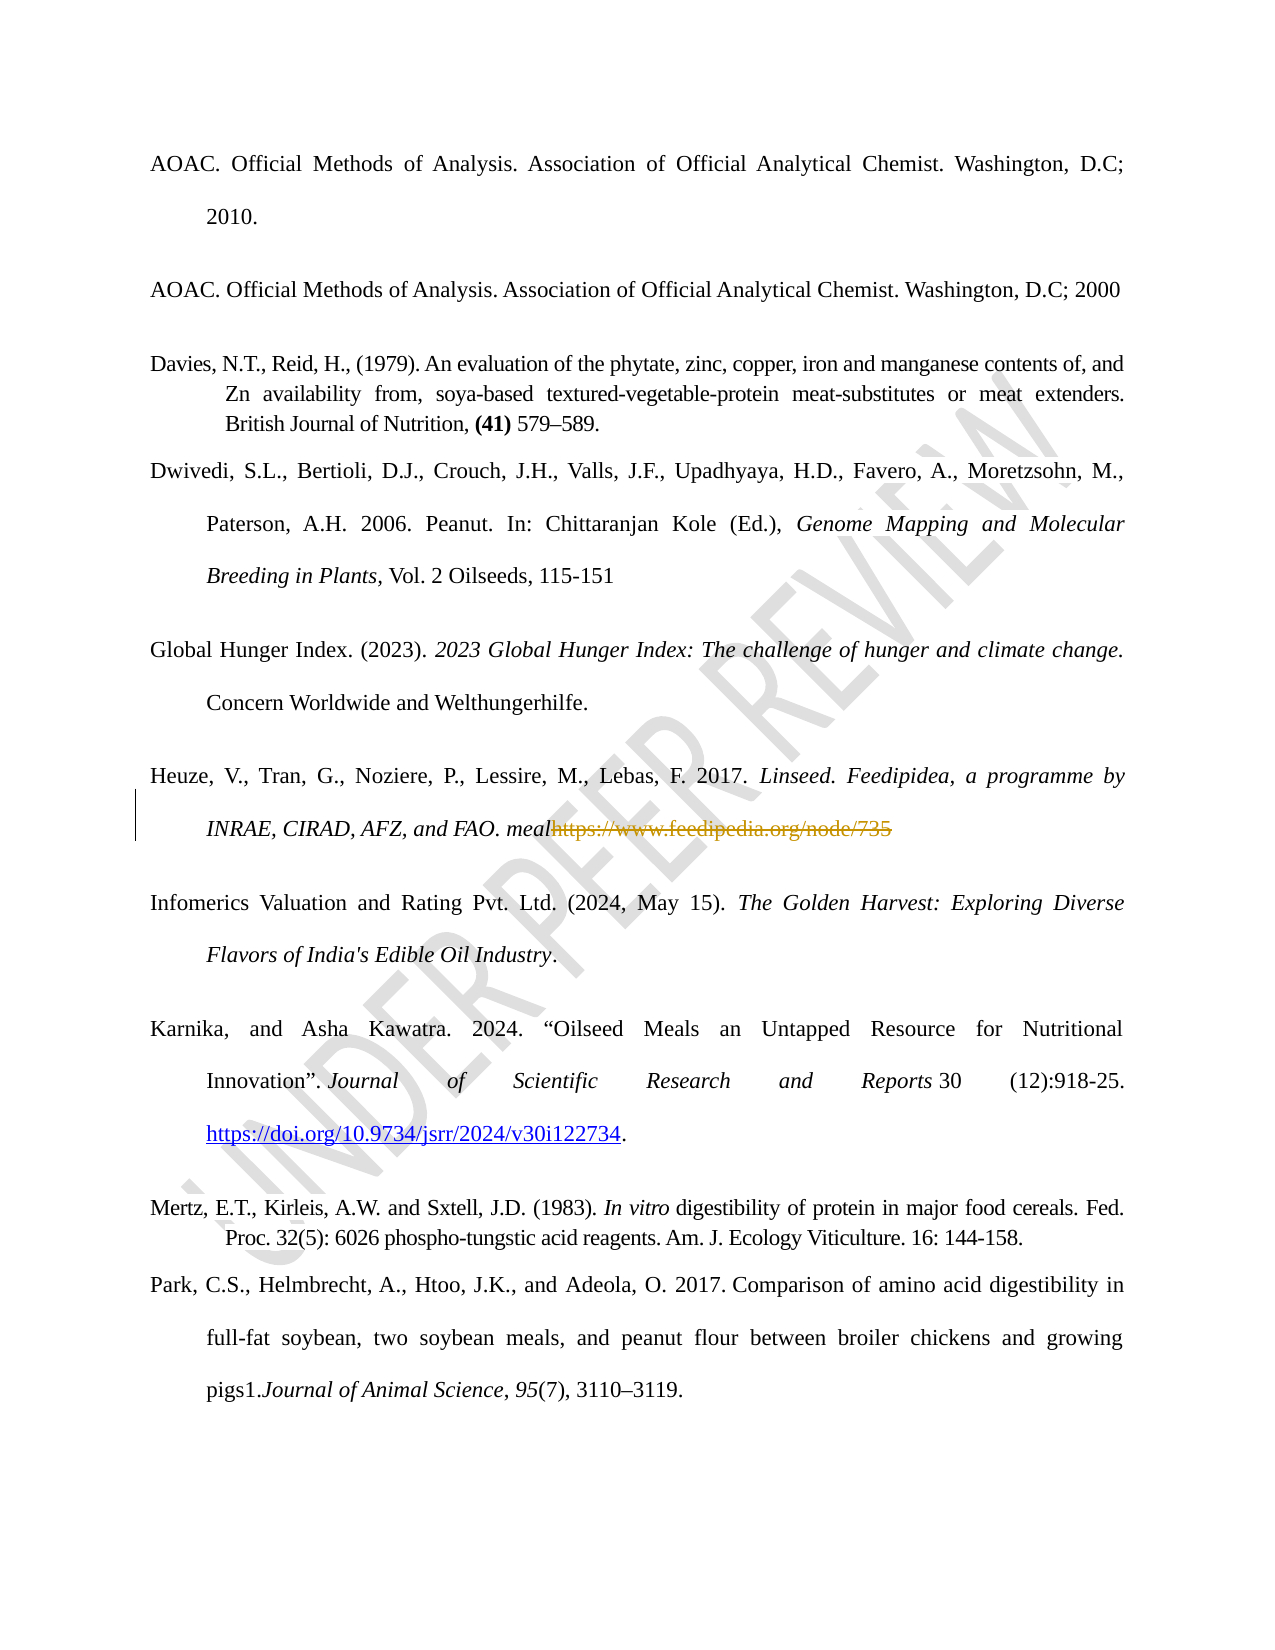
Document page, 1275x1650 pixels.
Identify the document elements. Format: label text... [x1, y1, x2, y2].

text Karnika, and Asha Kawatra. 2024. “Oilseed Meals an Untapped Resource for Nutritional Innovation”. Journal of Scientific Research and Reports 30 (12):918-25. https://doi.org/10.9734/jsrr/2024/v30i122734. [150, 1015, 1125, 1147]
text Infomerics Valuation and Rating Pvt. Ltd. (2024, May 15). The Golden Harvest: Exploring Diverse Flavors of India's Edible Oil Industry. [150, 888, 1125, 968]
text Davies, N.T., Reid, H., (1979). An evaluation of the phytate, zinc, copper, iron and manganese contents of, and Zn availability from, soya-based textured-vegetable-protein meat-substitutes or meat extenders. British Journal of Nutrition, (41) 579–589. [150, 350, 1125, 437]
text Mertz, E.T., Kirleis, A.W. and Sxtell, J.D. (1983). In vitro digestibility of protein in major food cereals. Fed. Proc. 32(5): 6026 phospho-tungstic acid reagents. Am. J. Ecology Viticulture. 16: 144-158. [150, 1215, 1125, 1250]
text Park, C.S., Helmbrecht, A., Htoo, J.K., and Adeola, O. 2017. Comparison of amino acid digestibility in full-fat soybean, two soybean meals, and peanut flour between broiler chickens and growing pigs1.Journal of Animal Science, 95(7), 3110–3119. [150, 1271, 1125, 1403]
text Dwivedi, S.L., Bertioli, D.J., Crouch, J.H., Valls, J.F., Upadhyaya, H.D., Favero, A., Moretzsohn, M., Paterson, A.H. 2006. Peanut. In: Chittaranjan Kole (Ed.), Genome Mapping and Molecular Breeding in Plants, Vol. 2 Oilseeds, 115-151 [150, 483, 1125, 589]
text Heuze, V., Tran, G., Noziere, P., Lessire, M., Lebas, F. 2017. Linseed. Feedipidea, a programme by INRAE, CIRAD, AFZ, and FAO. meal [150, 762, 1125, 841]
text AOAC. Official Methods of Analysis. Association of Official Analytical Chemist. Washington, D.C; 2010. [150, 150, 1125, 229]
text Global Hunger Index. (2023). 2023 Global Hunger Index: The challenge of hunger and climate change. Concern Worldwide and Welthungerhilfe. [150, 636, 1125, 715]
text AOAC. Official Methods of Analysis. Association of Official Analytical Chemist. Washington, D.C; 2000 [150, 276, 1125, 303]
